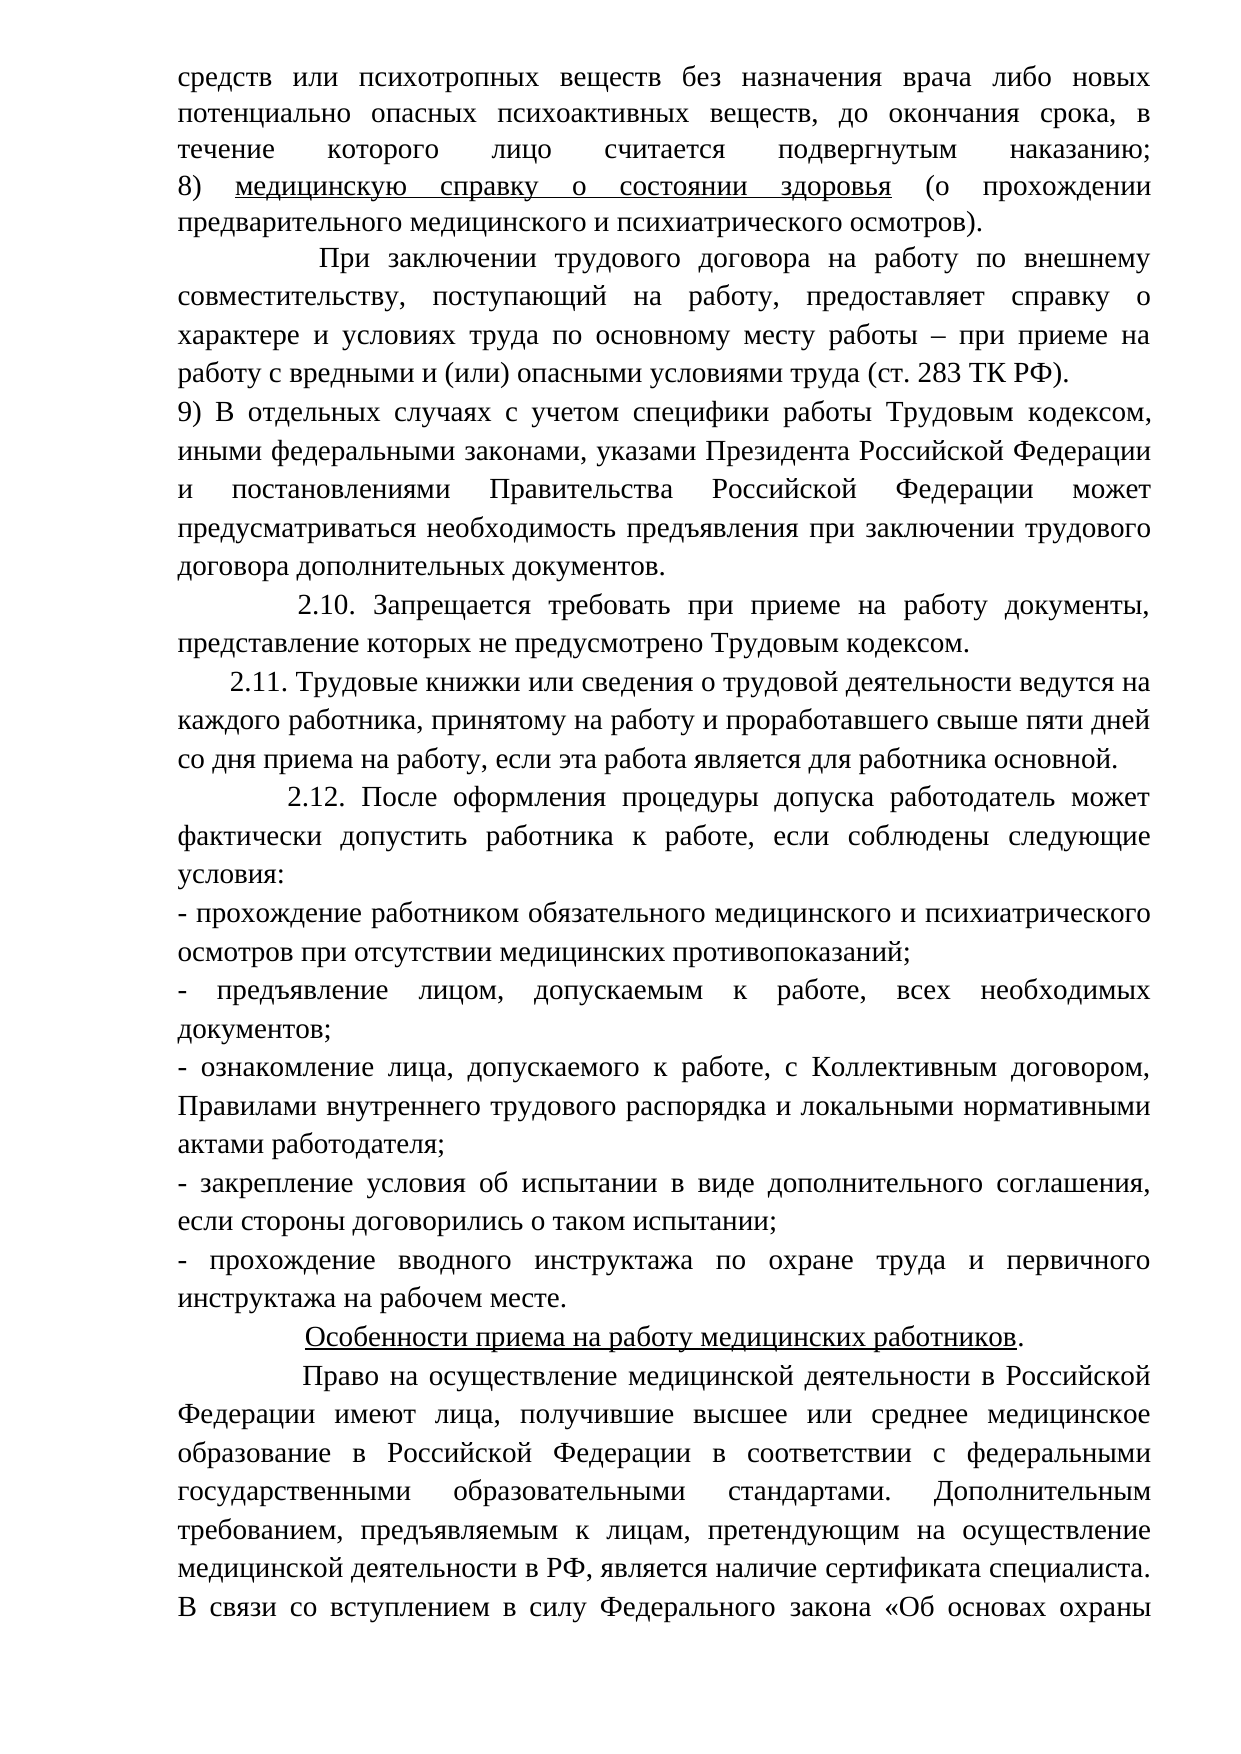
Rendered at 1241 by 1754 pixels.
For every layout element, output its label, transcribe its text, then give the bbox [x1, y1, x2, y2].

text Особенности приема на работу медицинских работников. [177, 1319, 1152, 1353]
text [177, 59, 1152, 237]
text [177, 1358, 1152, 1622]
text - закрепление условия об испытании в виде дополнительного соглашения, если стороны договорились о таком испытании; [177, 1165, 1152, 1237]
text - предъявление лицом, допускаемым к работе, всех необходимых документов; [177, 972, 1152, 1044]
text - прохождение работником обязательного медицинского и психиатрического осмотров при отсутствии медицинских противопоказаний; [177, 895, 1152, 967]
text 9) В отдельных случаях с учетом специфики работы Трудовым кодексом, иными федеральными законами, указами Президента Российской Федерации и постановлениями Правительства Российской Федерации может предусматриваться необходимость предъявления при заключении трудового договора дополнительных документов. [177, 394, 1152, 582]
text 2.11. Трудовые книжки или сведения о трудовой деятельности ведутся на каждого работника, принятому на работу и проработавшего свыше пяти дней со дня приема на работу, если эта работа является для работника основной. [177, 664, 1152, 774]
text При заключении трудового договора на работу по внешнему совместительству, поступающий на работу, предоставляет справку о характере и условиях труда по основному месту работы – при приеме на работу с вредными и (или) опасными условиями труда (ст. 283 ТК РФ). [177, 240, 1152, 389]
text - ознакомление лица, допускаемого к работе, с Коллективным договором, Правилами внутреннего трудового распорядка и локальными нормативными актами работодателя; [177, 1049, 1152, 1160]
text 2.12. После оформления процедуры допуска работодатель может фактически допустить работника к работе, если соблюдены следующие условия: [177, 779, 1152, 890]
text - прохождение вводного инструктажа по охране труда и первичного инструктажа на рабочем месте. [177, 1242, 1152, 1314]
text 2.10. Запрещается требовать при приеме на работу документы, представление которых не предусмотрено Трудовым кодексом. [177, 587, 1152, 659]
